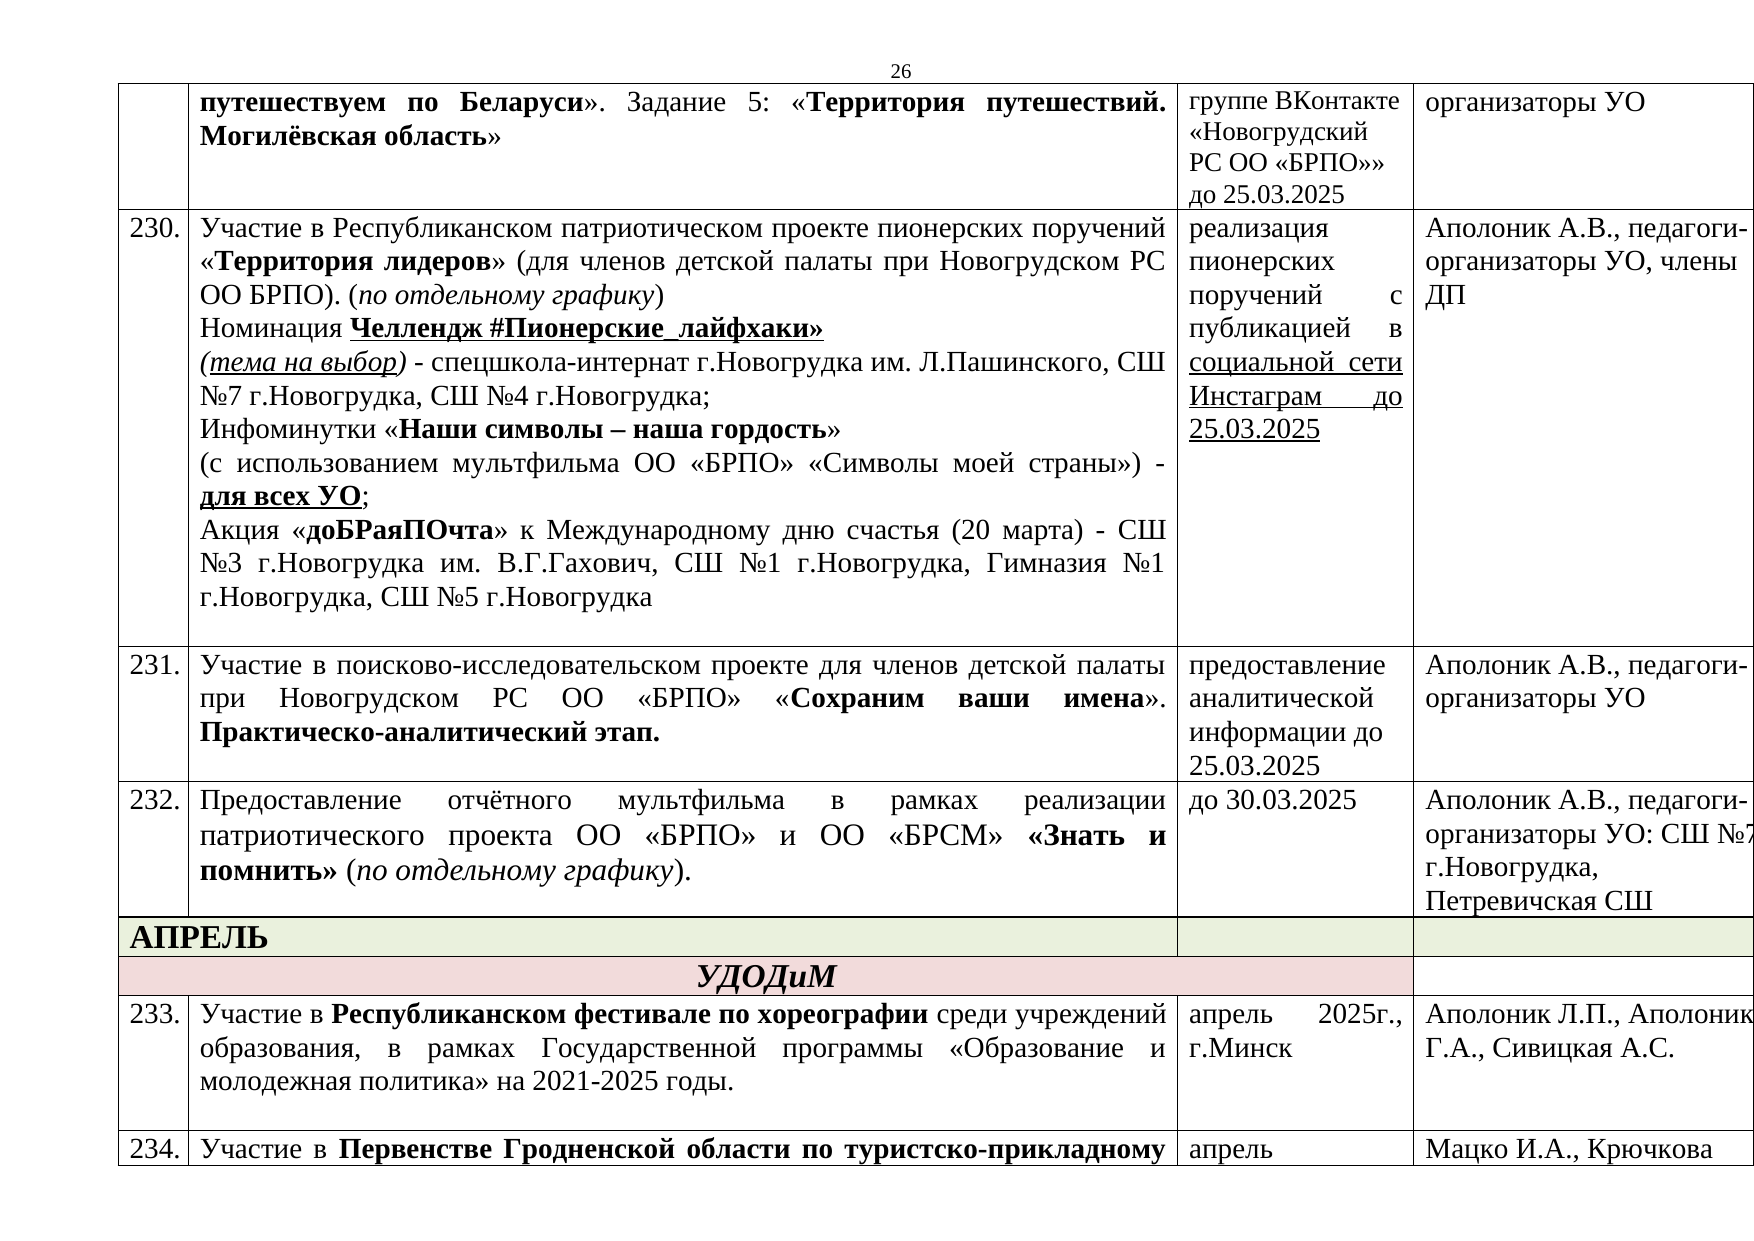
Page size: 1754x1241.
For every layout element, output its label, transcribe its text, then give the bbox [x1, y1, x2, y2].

table_cell Участие в поисково-исследовательском проекте для членов детской палаты при Новогрудском РС ОО «БРПО» «Сохраним ваши имена». Практическо-аналитический этап. [189, 647, 1177, 781]
table_cell [1414, 918, 1753, 956]
table_cell [119, 647, 188, 781]
table_cell Предоставление отчётного мультфильма в рамках реализации патриотического проекта ОО «БРПО» и ОО «БРСМ» «Знать и помнить» (по отдельному графику). [189, 782, 1177, 916]
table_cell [189, 1131, 1177, 1165]
table_cell апрель [1178, 1131, 1413, 1165]
table_cell [1414, 957, 1753, 995]
table_cell Аполоник Л.П., Аполоник Г.А., Сивицкая А.С. [1414, 996, 1753, 1130]
table_cell АПРЕЛЬ [119, 918, 1177, 956]
table_cell Участие в Республиканском фестивале по хореографии среди учреждений образования, в рамках Государственной программы «Образование и молодежная политика» на 2021-2025 годы. [189, 996, 1177, 1130]
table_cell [1178, 84, 1413, 209]
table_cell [1414, 1131, 1753, 1165]
table_cell апрель 2025г., г.Минск [1178, 996, 1413, 1130]
table_cell [119, 210, 188, 646]
table_cell Аполоник А.В., педагоги-организаторы УО [1414, 647, 1753, 781]
table_cell [119, 1131, 188, 1165]
table_cell Аполоник А.В., педагоги-организаторы УО: СШ №7 г.Новогрудка, Петревичская СШ [1414, 782, 1753, 916]
table_cell [119, 996, 188, 1130]
table_cell [119, 782, 188, 916]
table_cell [119, 84, 188, 209]
table_cell предоставление аналитической информации до 25.03.2025 [1178, 647, 1413, 781]
table_cell Аполоник А.В., педагоги-организаторы УО, члены ДП [1414, 210, 1753, 646]
table_cell до 30.03.2025 [1178, 782, 1413, 916]
table_cell [1178, 918, 1413, 956]
table_cell Участие в Республиканском патриотическом проекте пионерских поручений «Территория лидеров» (для членов детской палаты при Новогрудском РС ОО БРПО). (по отдельному графику) Номинация Челлендж #Пионерские_лайфхаки» (тема на выбор) - спецшкола-интернат г.Новогрудка им. Л.Пашинского, СШ №7 г.Новогрудка, СШ №4 г.Новогрудка; Инфоминутки «Наши символы – наша гордость» (с использованием мультфильма ОО «БРПО» «Символы моей страны») - для всех УО; Акция «доБРаяПОчта» к Международному дню счастья (20 марта) - СШ №3 г.Новогрудка им. В.Г.Гахович, СШ №1 г.Новогрудка, Гимназия №1 г.Новогрудка, СШ №5 г.Новогрудка [189, 210, 1177, 646]
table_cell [1414, 84, 1753, 209]
table_cell УДОДиМ [119, 957, 1413, 995]
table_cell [189, 84, 1177, 209]
table_cell реализация пионерских поручений с публикацией в социальной сети Инстаграм до 25.03.2025 [1178, 210, 1413, 646]
